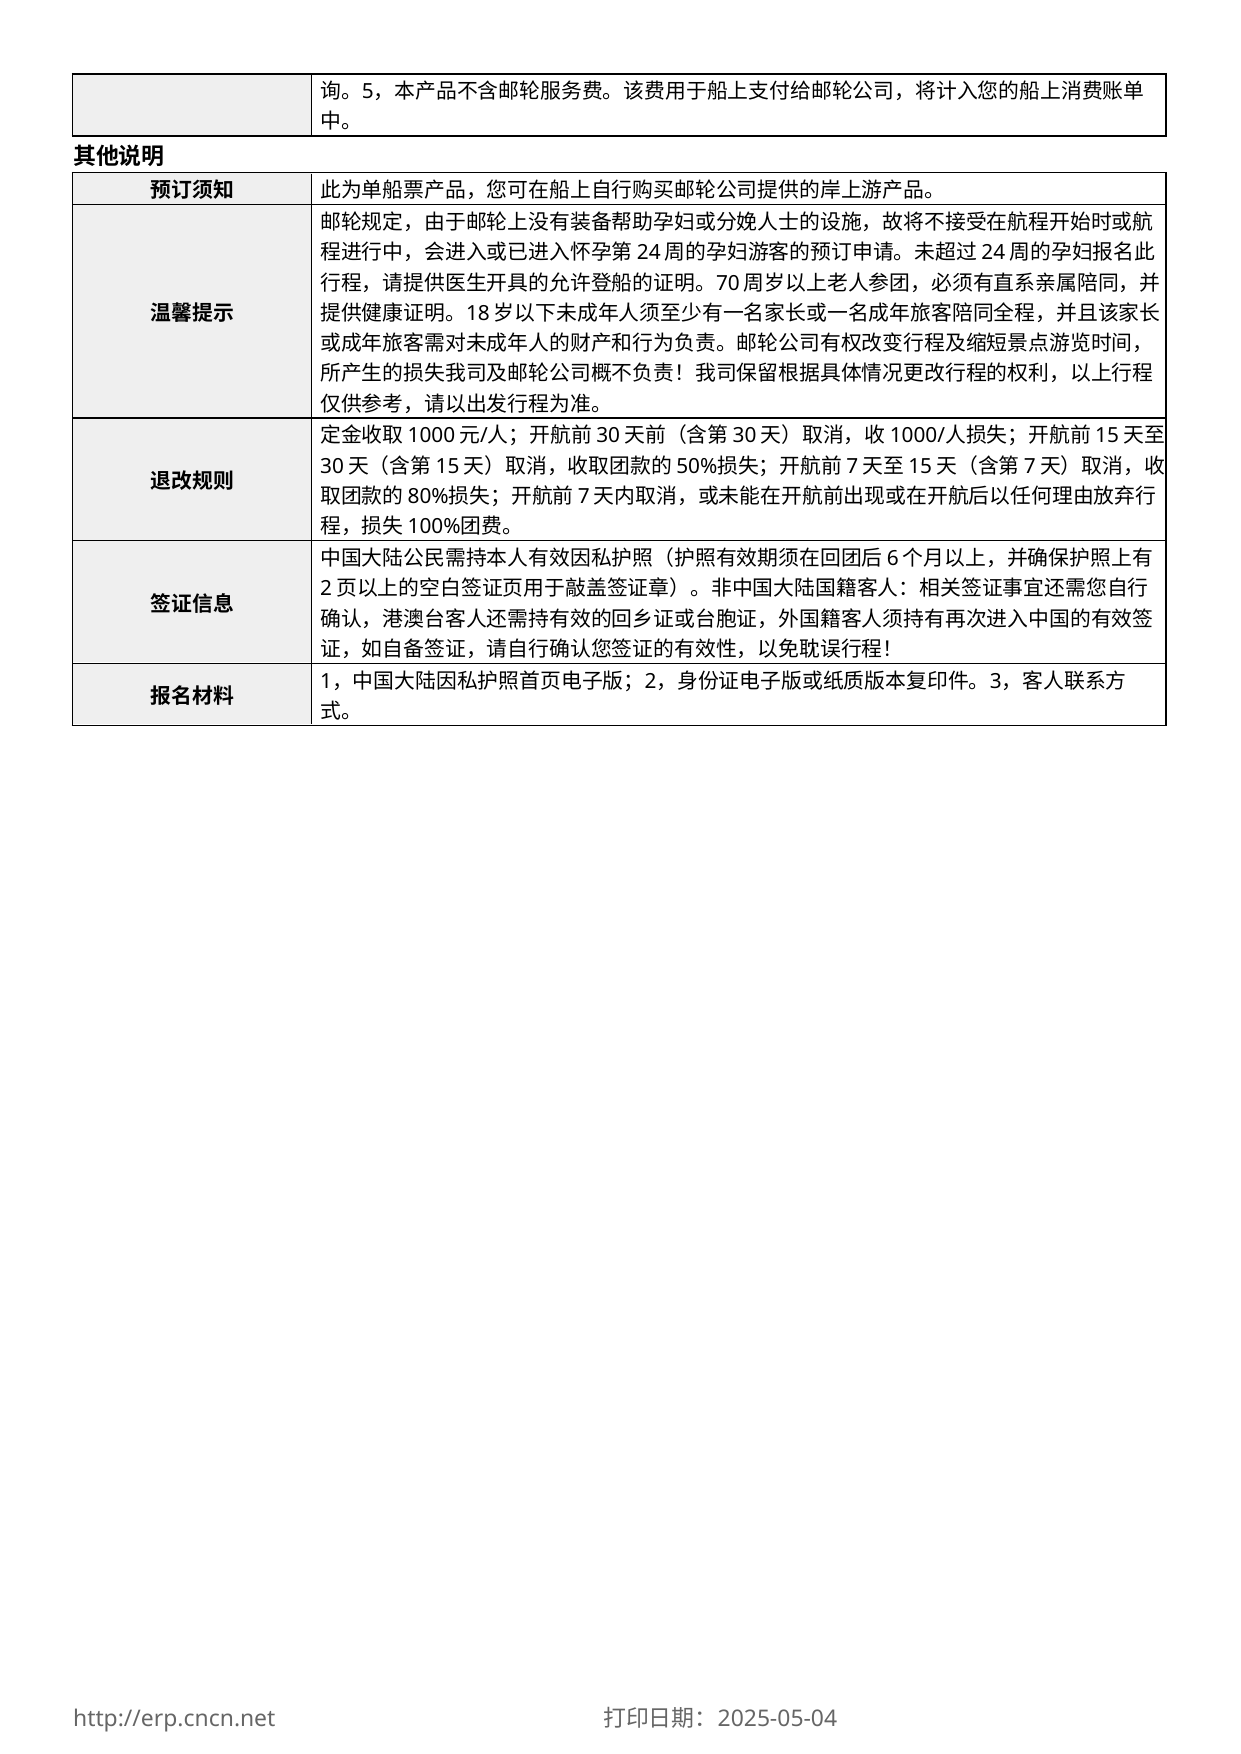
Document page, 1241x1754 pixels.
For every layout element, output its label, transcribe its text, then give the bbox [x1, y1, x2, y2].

table_cell 中国大陆公民需持本人有效因私护照（护照有效期须在回团后6个月以上，并确保护照上有2页以上的空白签证页用于敲盖签证 [312, 541, 1165, 662]
table_header 此为单船票产品，您可在船上自行购买邮轮公司提供的岸上游产品。 [312, 173, 1165, 204]
table_cell 邮轮规定，由于邮轮上没有装备帮助孕妇或分娩人士的设施，故将不接受在航程开始时或航程进行中，会进入或已进入怀 [312, 205, 1165, 417]
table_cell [312, 75, 1165, 135]
table_cell 签证信息 [73, 541, 311, 662]
table_cell 费用不包含 [73, 75, 311, 135]
table_header 预订须知 [73, 173, 311, 204]
table_cell 定金收取1000元/人； [312, 419, 1165, 540]
text 其他说明 [73, 138, 1167, 171]
table_cell 温馨提示 [73, 205, 311, 417]
table_cell 1，中国大陆因私护照首页电子版； [312, 664, 1165, 724]
table_cell 退改规则 [73, 419, 311, 540]
table_cell 报名材料 [73, 664, 311, 724]
